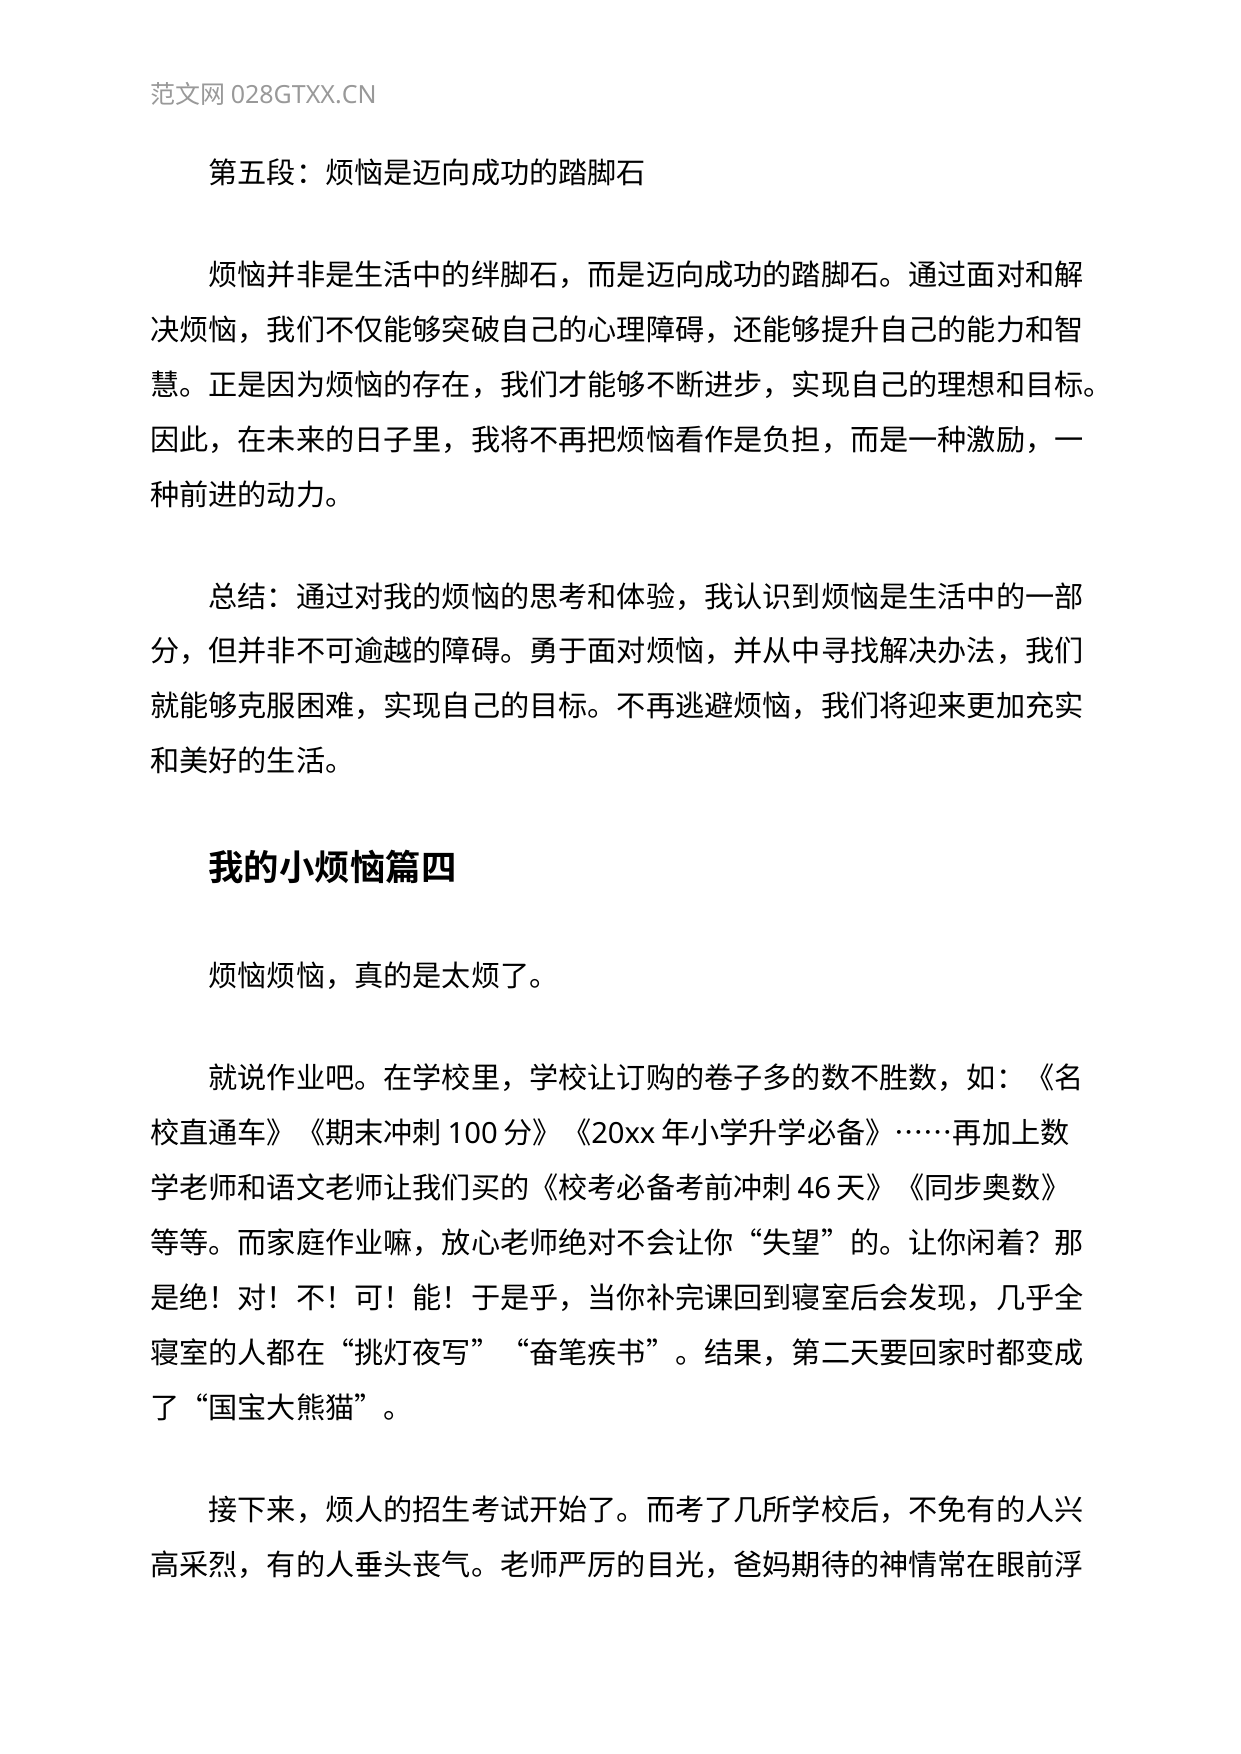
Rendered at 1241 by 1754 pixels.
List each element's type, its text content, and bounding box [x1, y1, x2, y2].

text 烦恼烦恼，真的是太烦了。 [150, 953, 1090, 995]
text 我的小烦恼篇四 [150, 839, 1090, 891]
text 烦恼并非是生活中的绊脚石，而是迈向成功的踏脚石。通过面对和解决烦恼，我们不仅能够突破自己的心理障碍，还能够提升自己的能力和智慧。正是因为烦恼的存在，我们才能够不断进步，实现自己的理想和目标。因此，在未来的日子里，我将不再把烦恼看作是负担，而是一种激励，一种前进的动力。 [150, 252, 1090, 514]
text 总结：通过对我的烦恼的思考和体验，我认识到烦恼是生活中的一部分，但并非不可逾越的障碍。勇于面对烦恼，并从中寻找解决办法，我们就能够克服困难，实现自己的目标。不再逃避烦恼，我们将迎来更加充实和美好的生活。 [150, 573, 1090, 780]
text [150, 1486, 1090, 1583]
text 第五段：烦恼是迈向成功的踏脚石 [150, 150, 1090, 192]
text 就说作业吧。在学校里，学校让订购的卷子多的数不胜数，如：《名校直通车》《期末冲刺100分》《20xx年小学升学必备》……再加上数学老师和语文老师让我们买的《校考必备考前冲刺46天》《同步奥数》等等。而家庭作业嘛，放心老师绝对不会让你“失望”的。让你闲着？那是绝！对！不！可！能！于是乎，当你补完课回到寝室后会发现，几乎全寝室的人都在“挑灯夜写”“奋笔疾书”。结果，第二天要回家时都变成了“国宝大熊猫”。 [150, 1055, 1090, 1427]
